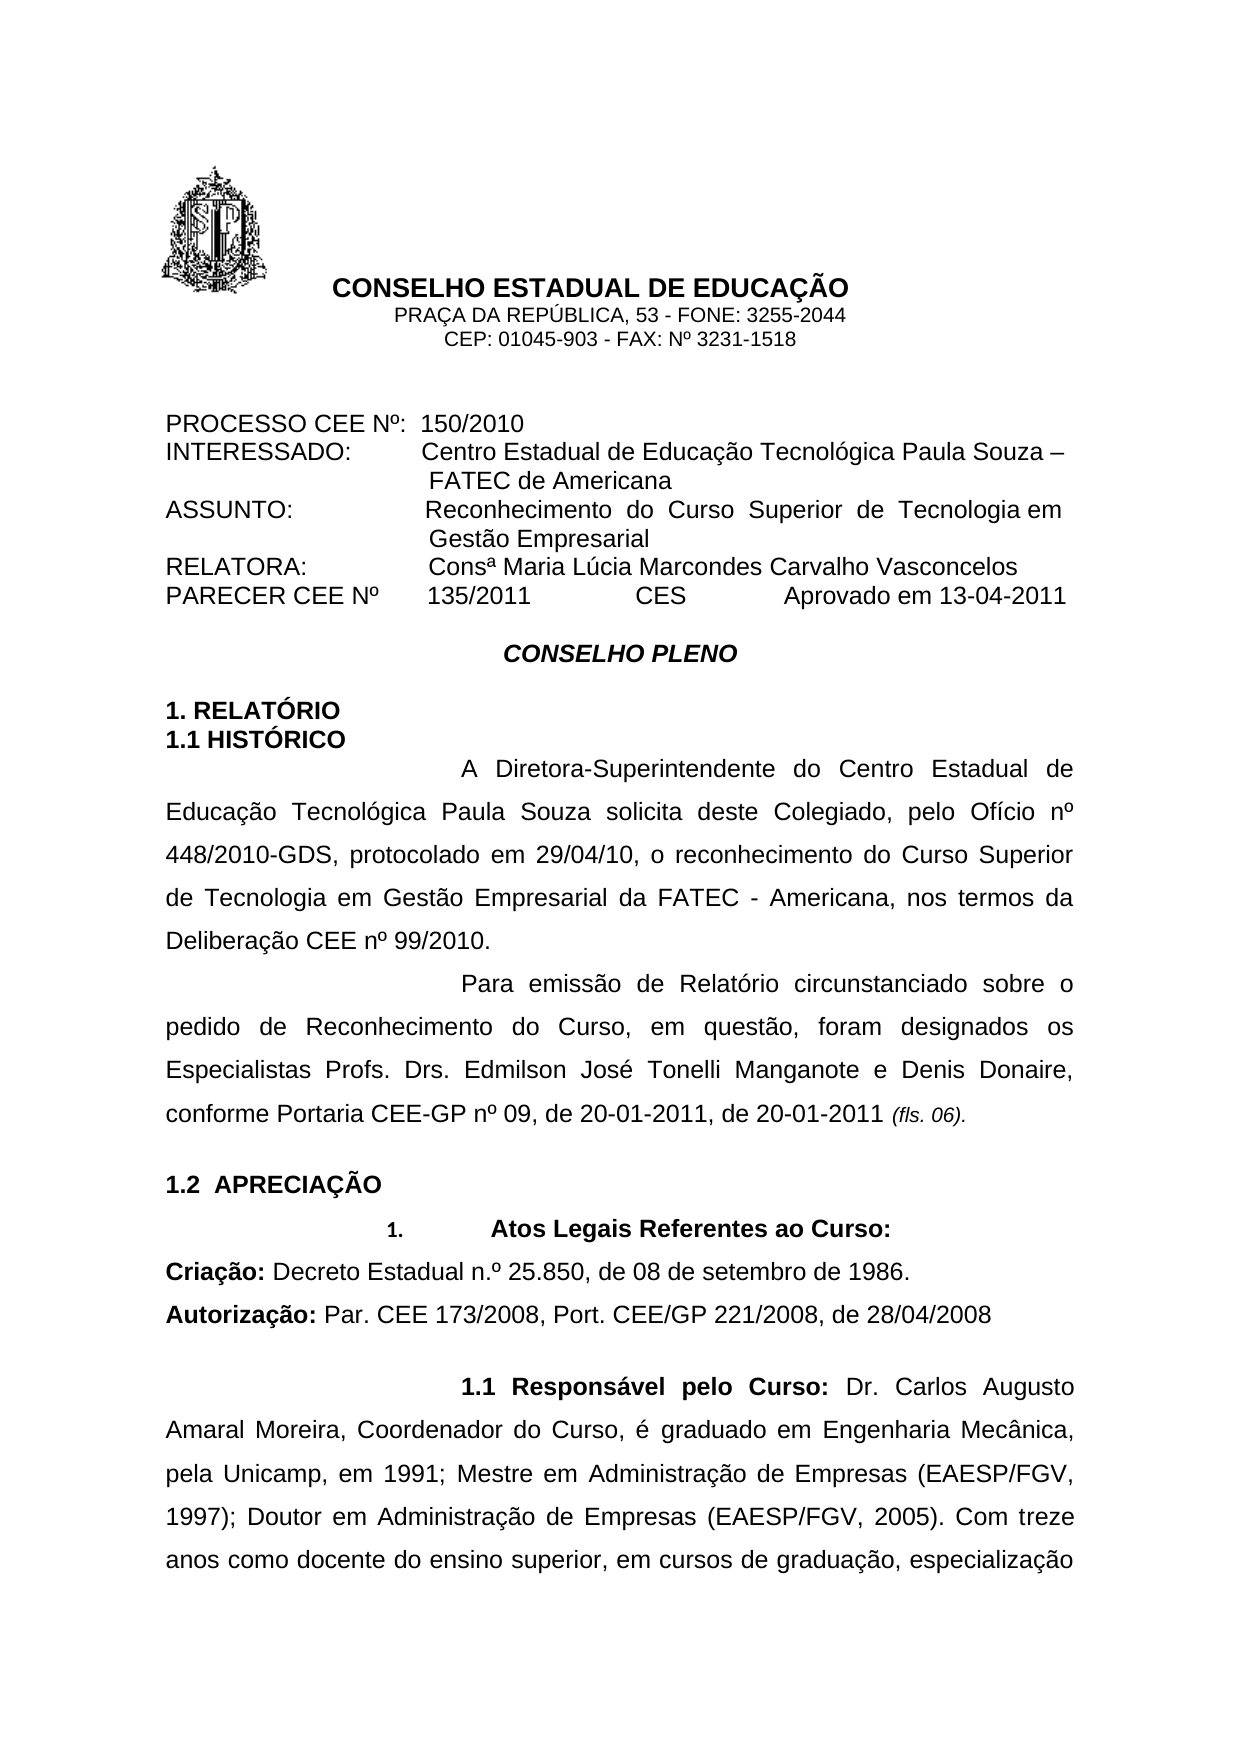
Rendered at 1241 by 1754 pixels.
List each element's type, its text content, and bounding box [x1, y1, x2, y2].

text INTERESSADO: Centro Estadual de Educação Tecnológica Paula Souza – [165, 437, 1075, 466]
text CONSELHO PLENO [165, 638, 1075, 667]
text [165, 1372, 1075, 1573]
list A Diretora-Superintendente do Centro Estadual de Educação Tecnológica Paula Souza solicita deste Colegiado, pelo Ofício nº 448/2010-GDS, protocolado em 29/04/10, o reconhecimento do Curso Superior de Tecnologia em Gestão Empresarial da FATEC - Americana, nos termos da Deliberação CEE nº 99/2010. [165, 753, 1075, 955]
text Autorização: Par. CEE 173/2008, Port. CEE/GP 221/2008, de 28/04/2008 [165, 1300, 1075, 1329]
text Criação: Decreto Estadual n.º 25.850, de 08 de setembro de 1986. [165, 1257, 1075, 1286]
list Para emissão de Relatório circunstanciado sobre o pedido de Reconhecimento do Curso, em questão, foram designados os Especialistas Profs. Drs. Edmilson José Tonelli Manganote e Denis Donaire, conforme Portaria CEE-GP nº 09, de 20-01-2011, de 20-01-2011 (fls. 06). [165, 969, 1075, 1127]
text PARECER CEE Nº 135/2011 CES Aprovado em 13-04-2011 [165, 581, 1075, 610]
text RELATORA: Consª Maria Lúcia Marcondes Carvalho Vasconcelos [165, 552, 1075, 581]
text CEP: 01045-903 - FAX: Nº 3231-1518 [165, 327, 1075, 351]
text FATEC de Americana [165, 466, 1075, 495]
text 1.1 HISTÓRICO [165, 725, 1075, 753]
text ASSUNTO: Reconhecimento do Curso Superior de Tecnologia em [165, 495, 1075, 523]
text 1.2 APRECIAÇÃO [165, 1170, 1075, 1199]
text PROCESSO CEE Nº: 150/2010 [165, 408, 1075, 437]
subtitle Atos Legais Referentes ao Curso: [165, 1213, 1075, 1243]
text 1. RELATÓRIO [165, 696, 1075, 725]
text CONSELHO ESTADUAL DE EDUCAÇÃO [156, 159, 1075, 303]
text PRAÇA DA REPÚBLICA, 53 - FONE: 3255-2044 [165, 303, 1075, 327]
text Gestão Empresarial [165, 523, 1075, 552]
